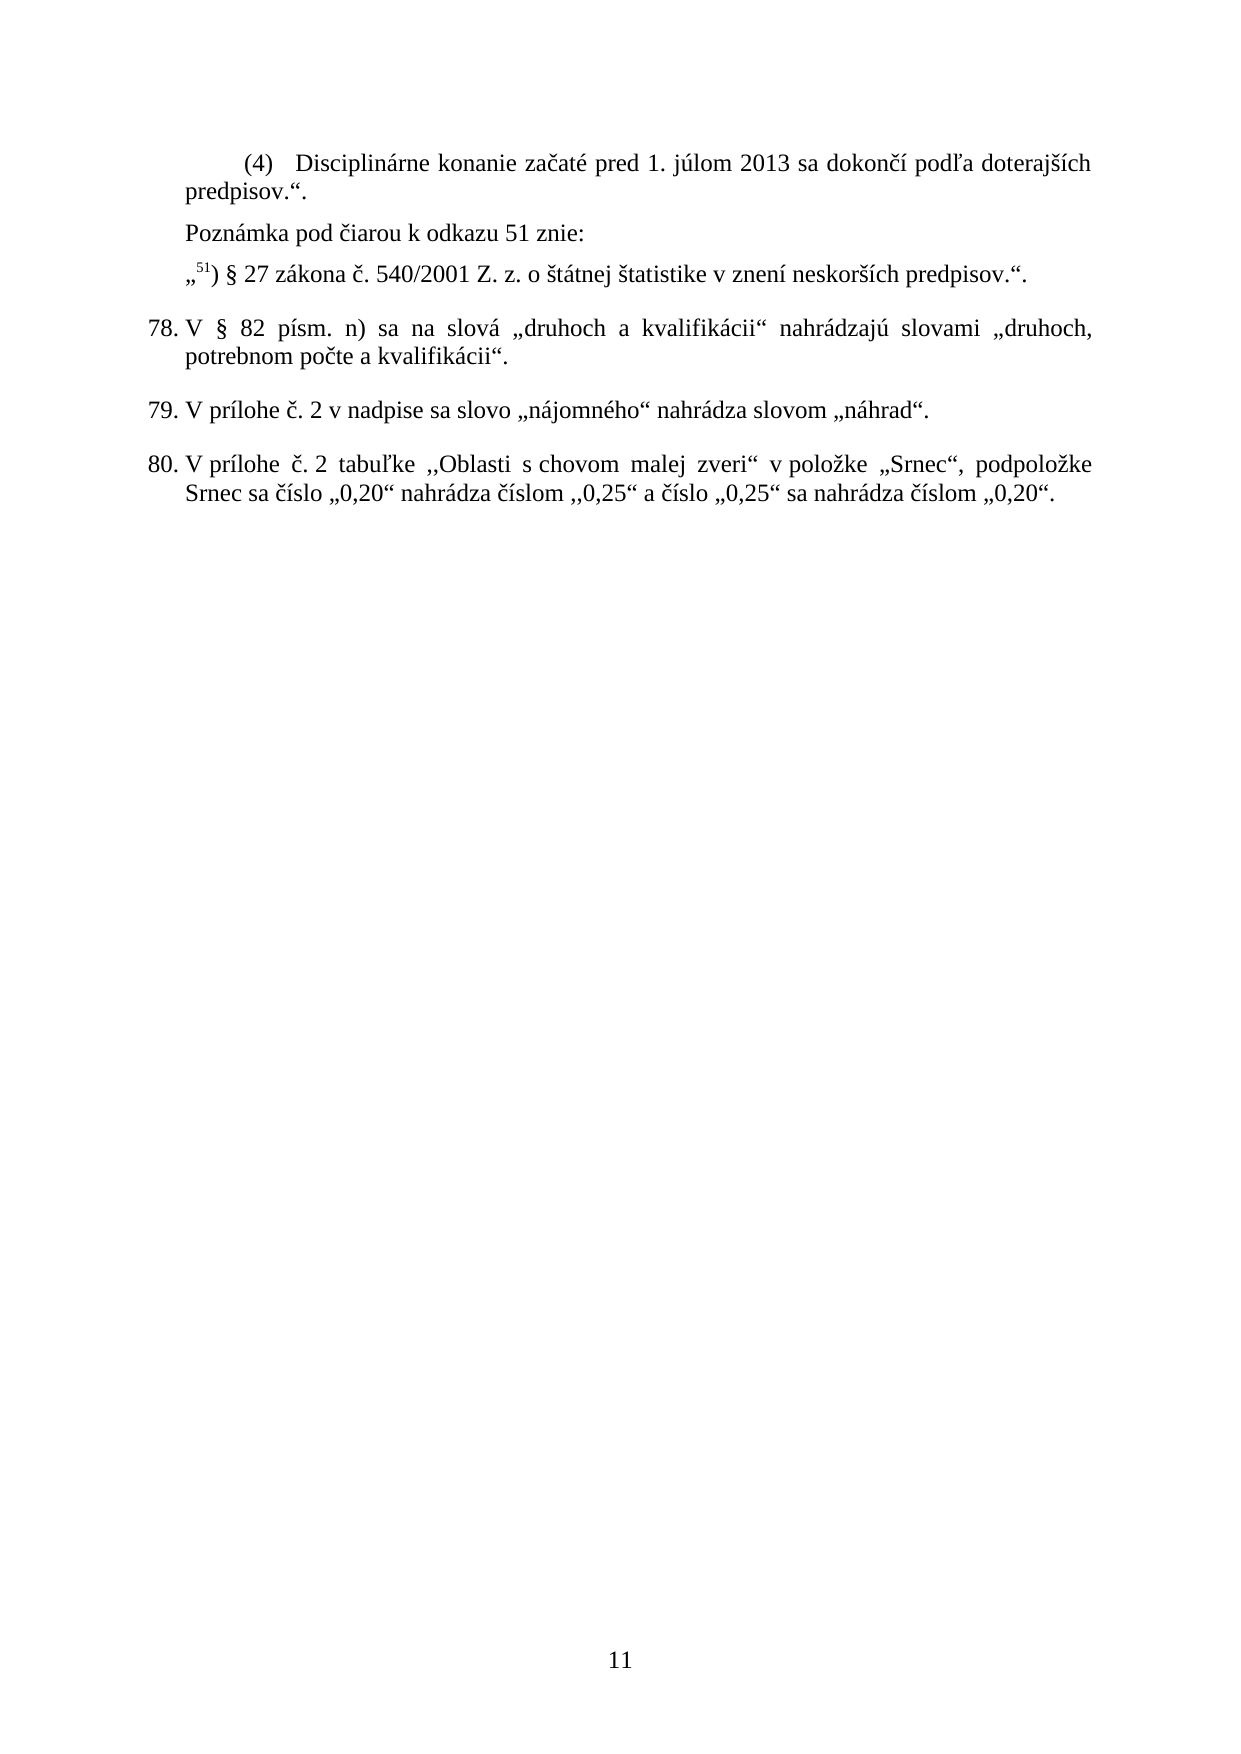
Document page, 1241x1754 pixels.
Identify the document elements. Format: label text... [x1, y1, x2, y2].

list Disciplinárne konanie začaté pred 1. júlom 2013 sa dokončí podľa doterajších predpisov.“. [185, 148, 1092, 205]
list Poznámka pod čiarou k odkazu 51 znie: [185, 218, 1092, 246]
list „51) § 27 zákona č. 540/2001 Z. z. o štátnej štatistike v znení neskorších predpisov.“. [185, 259, 1092, 288]
list V prílohe č. 2 tabuľke ,,Oblasti s chovom malej zveri“ v položke „Srnec“, podpoložke Srnec sa číslo „0,20“ nahrádza číslom ,,0,25“ a číslo „0,25“ sa nahrádza číslom „0,20“. [148, 449, 1092, 506]
list V prílohe č. 2 v nadpise sa slovo „nájomného“ nahrádza slovom „náhrad“. [148, 395, 1092, 424]
list V § 82 písm. n) sa na slová „druhoch a kvalifikácii“ nahrádzajú slovami „druhoch, potrebnom počte a kvalifikácii“. [148, 313, 1092, 370]
